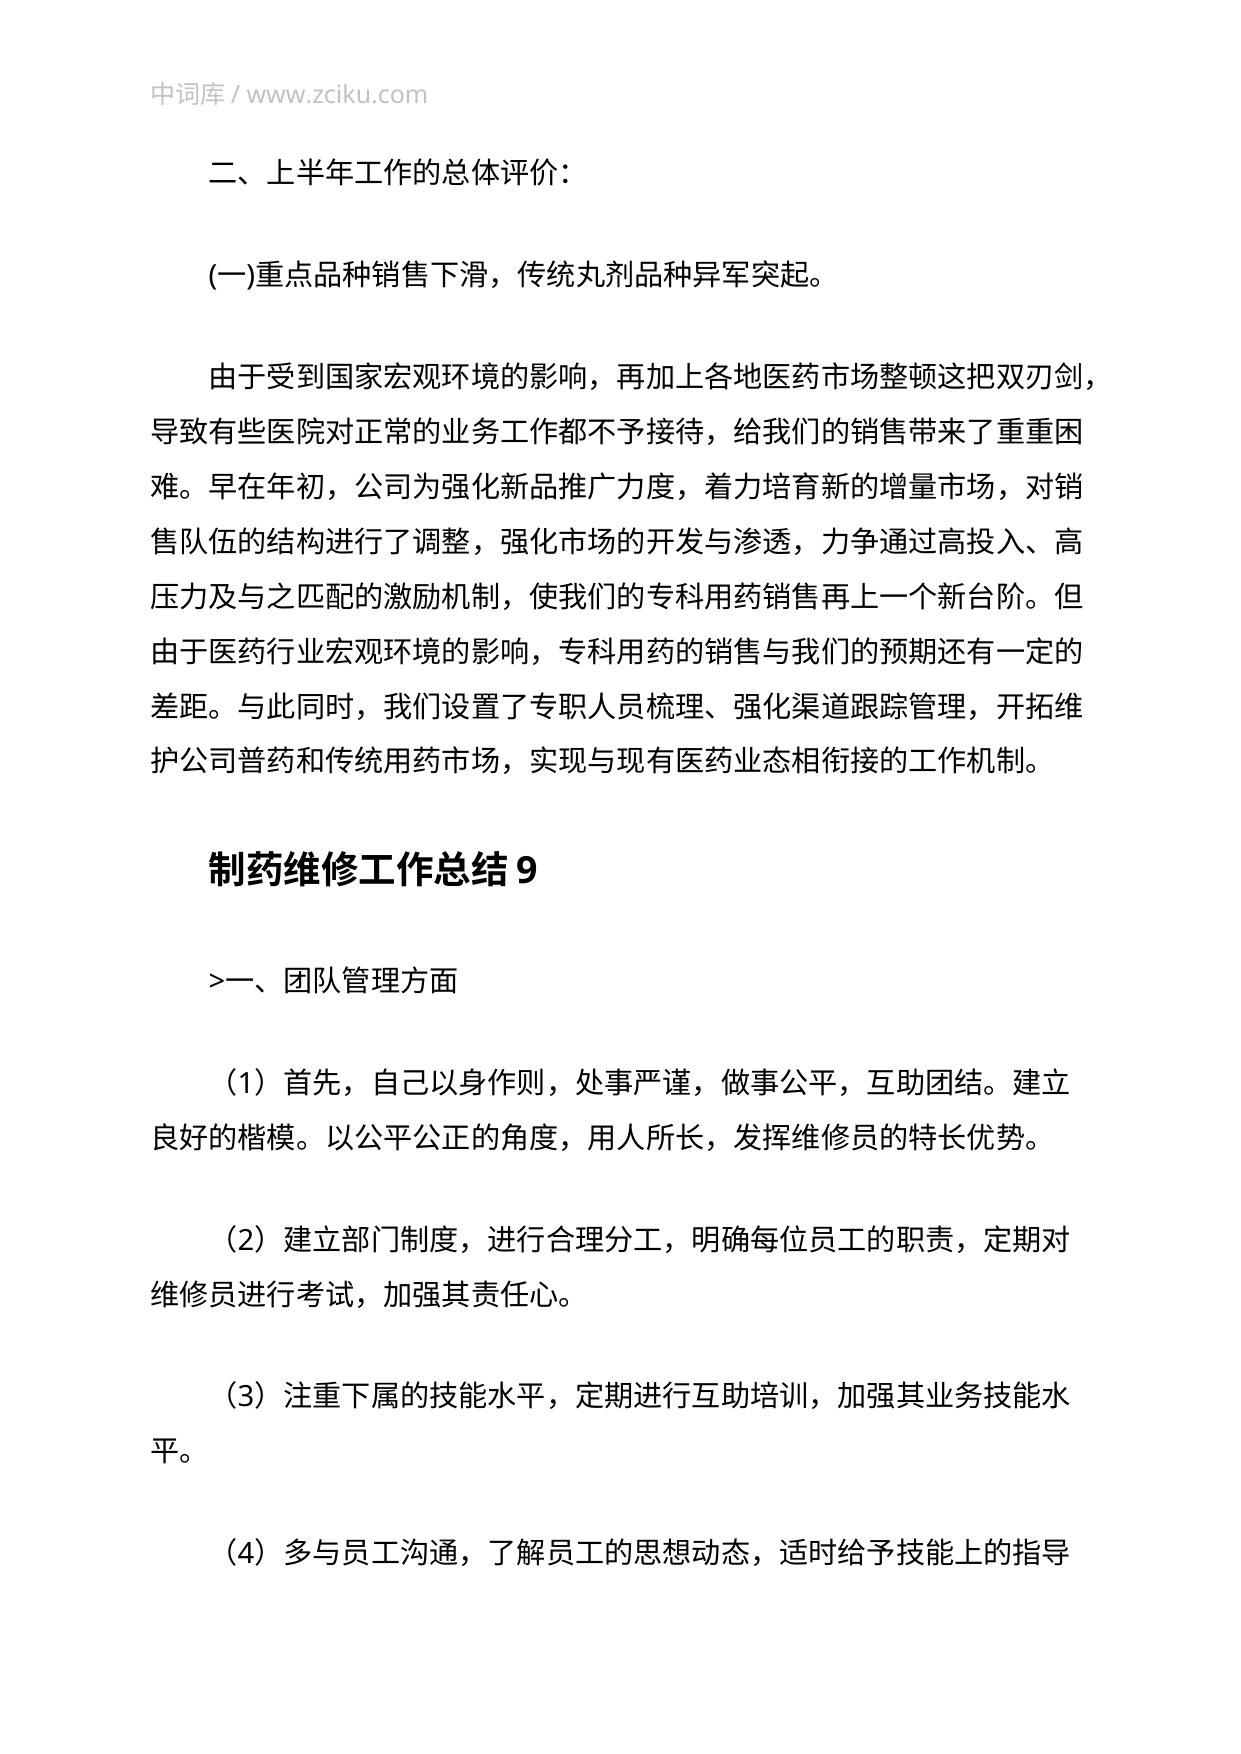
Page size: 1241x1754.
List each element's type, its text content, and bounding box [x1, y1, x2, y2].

text 由于受到国家宏观环境的影响，再加上各地医药市场整顿这把双刃剑，导致有些医院对正常的业务工作都不予接待，给我们的销售带来了重重困难。早在年初，公司为强化新品推广力度，着力培育新的增量市场，对销售队伍的结构进行了调整，强化市场的开发与渗透，力争通过高投入、高压力及与之匹配的激励机制，使我们的专科用药销售再上一个新台阶。但由于医药行业宏观环境的影响，专科用药的销售与我们的预期还有一定的差距。与此同时，我们设置了专职人员梳理、强化渠道跟踪管理，开拓维护公司普药和传统用药市场，实现与现有医药业态相衔接的工作机制。 [150, 354, 1090, 780]
text （3）注重下属的技能水平，定期进行互助培训，加强其业务技能水平。 [150, 1373, 1090, 1470]
text >一、团队管理方面 [150, 957, 1090, 1000]
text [150, 1530, 1090, 1572]
text (一)重点品种销售下滑，传统丸剂品种异军突起。 [150, 252, 1090, 294]
text （2）建立部门制度，进行合理分工，明确每位员工的职责，定期对维修员进行考试，加强其责任心。 [150, 1216, 1090, 1313]
text （1）首先，自己以身作则，处事严谨，做事公平，互助团结。建立良好的楷模。以公平公正的角度，用人所长，发挥维修员的特长优势。 [150, 1059, 1090, 1157]
text 二、上半年工作的总体评价： [150, 150, 1090, 192]
text 制药维修工作总结9 [150, 840, 1090, 894]
